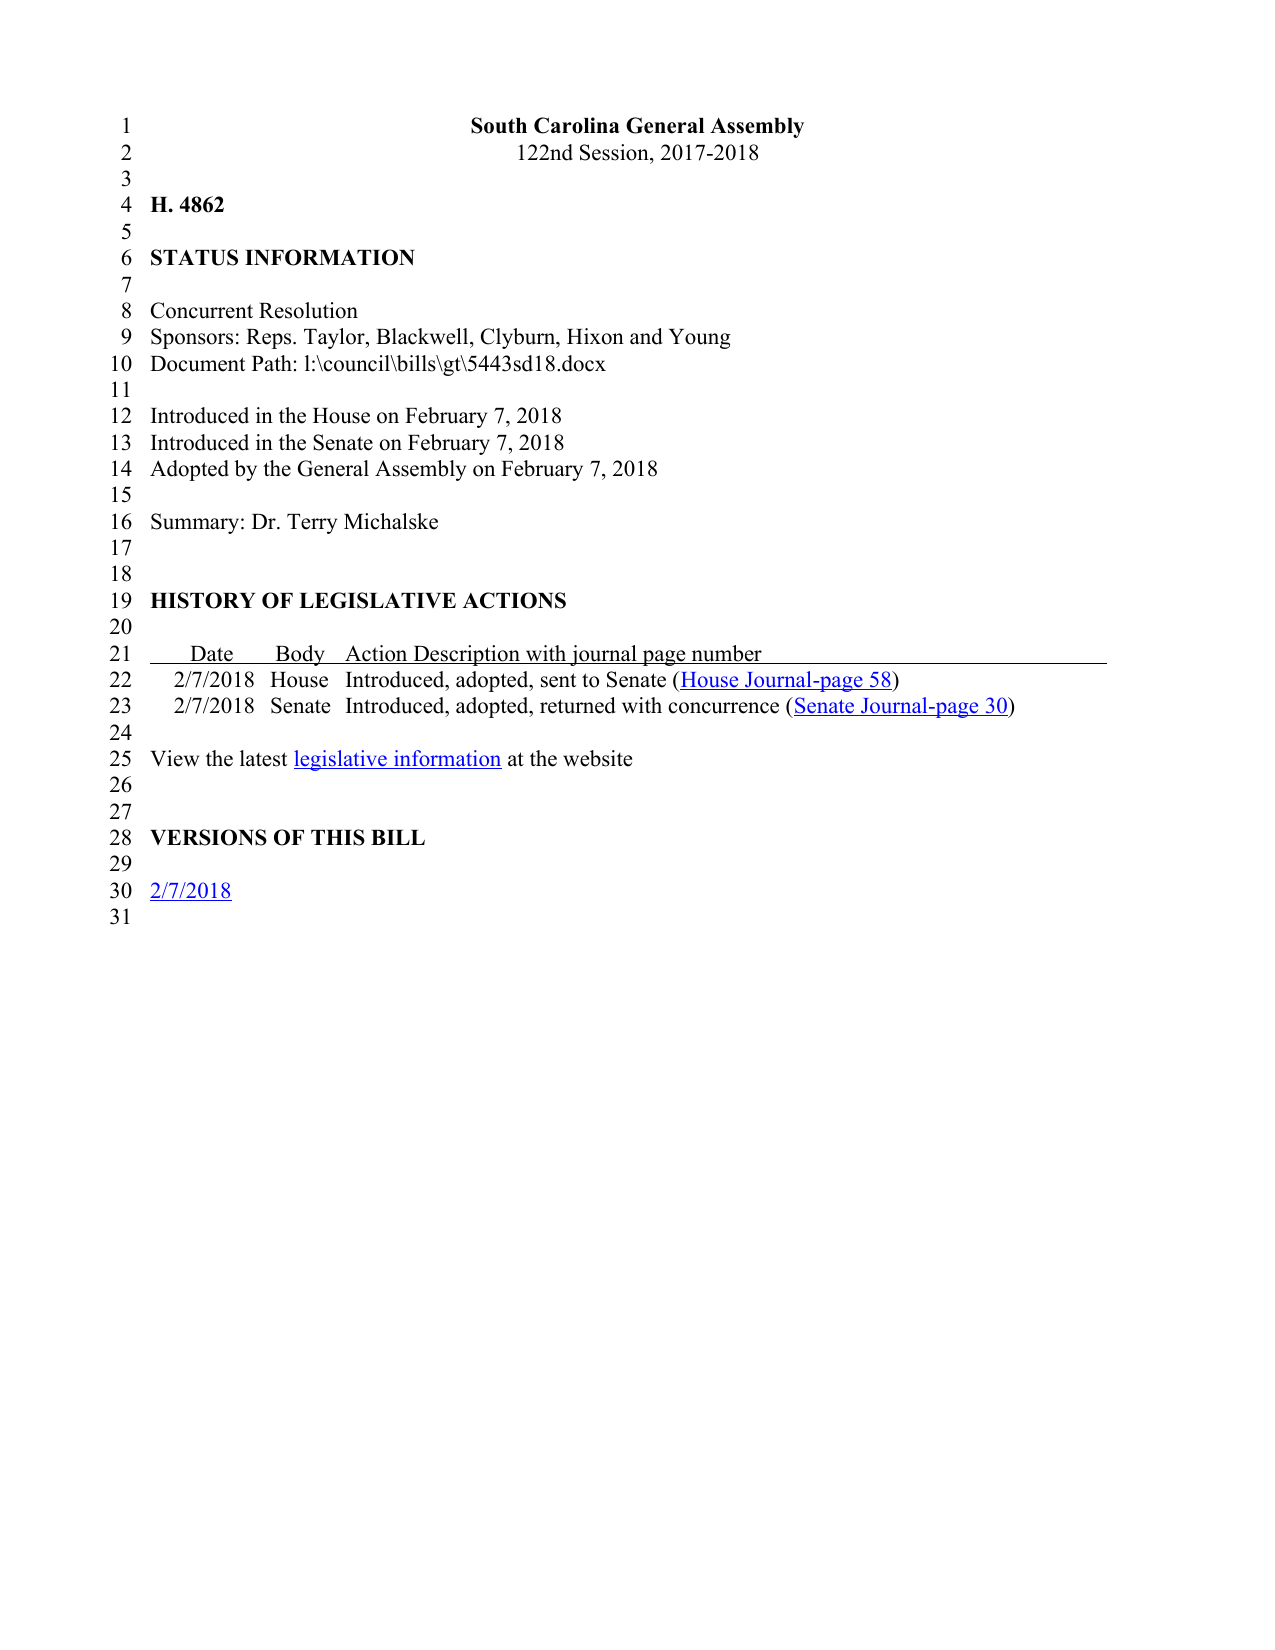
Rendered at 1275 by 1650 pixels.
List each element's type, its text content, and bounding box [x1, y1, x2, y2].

text Adopted by the General Assembly on February 7, 2018 [150, 455, 1125, 481]
text HISTORY OF LEGISLATIVE ACTIONS [150, 587, 1125, 613]
text Concurrent Resolution [150, 297, 1125, 323]
text VERSIONS OF THIS BILL [150, 824, 1125, 850]
text Introduced in the House on February 7, 2018 [150, 402, 1125, 429]
text 2/7/2018 House Introduced, adopted, sent to Senate (House Journal-page 58) [150, 666, 1125, 692]
text Summary: Dr. Terry Michalske [150, 508, 1125, 534]
text View the latest legislative information at the website [150, 745, 1125, 771]
text 2/7/2018 [150, 877, 1125, 903]
text Sponsors: Reps. Taylor, Blackwell, Clyburn, Hixon and Young [150, 323, 1125, 350]
text 2/7/2018 Senate Introduced, adopted, returned with concurrence (Senate Journal-page 30) [150, 692, 1125, 719]
text South Carolina General Assembly [150, 112, 1125, 139]
text STATUS INFORMATION [150, 244, 1125, 271]
text 122nd Session, 2017-2018 [150, 139, 1125, 165]
text Introduced in the Senate on February 7, 2018 [150, 429, 1125, 455]
text H. 4862 [150, 192, 1125, 218]
text Date Body Action Description with journal page number [150, 639, 1125, 666]
text Document Path: l:\council\bills\gt\5443sd18.docx [150, 350, 1125, 376]
